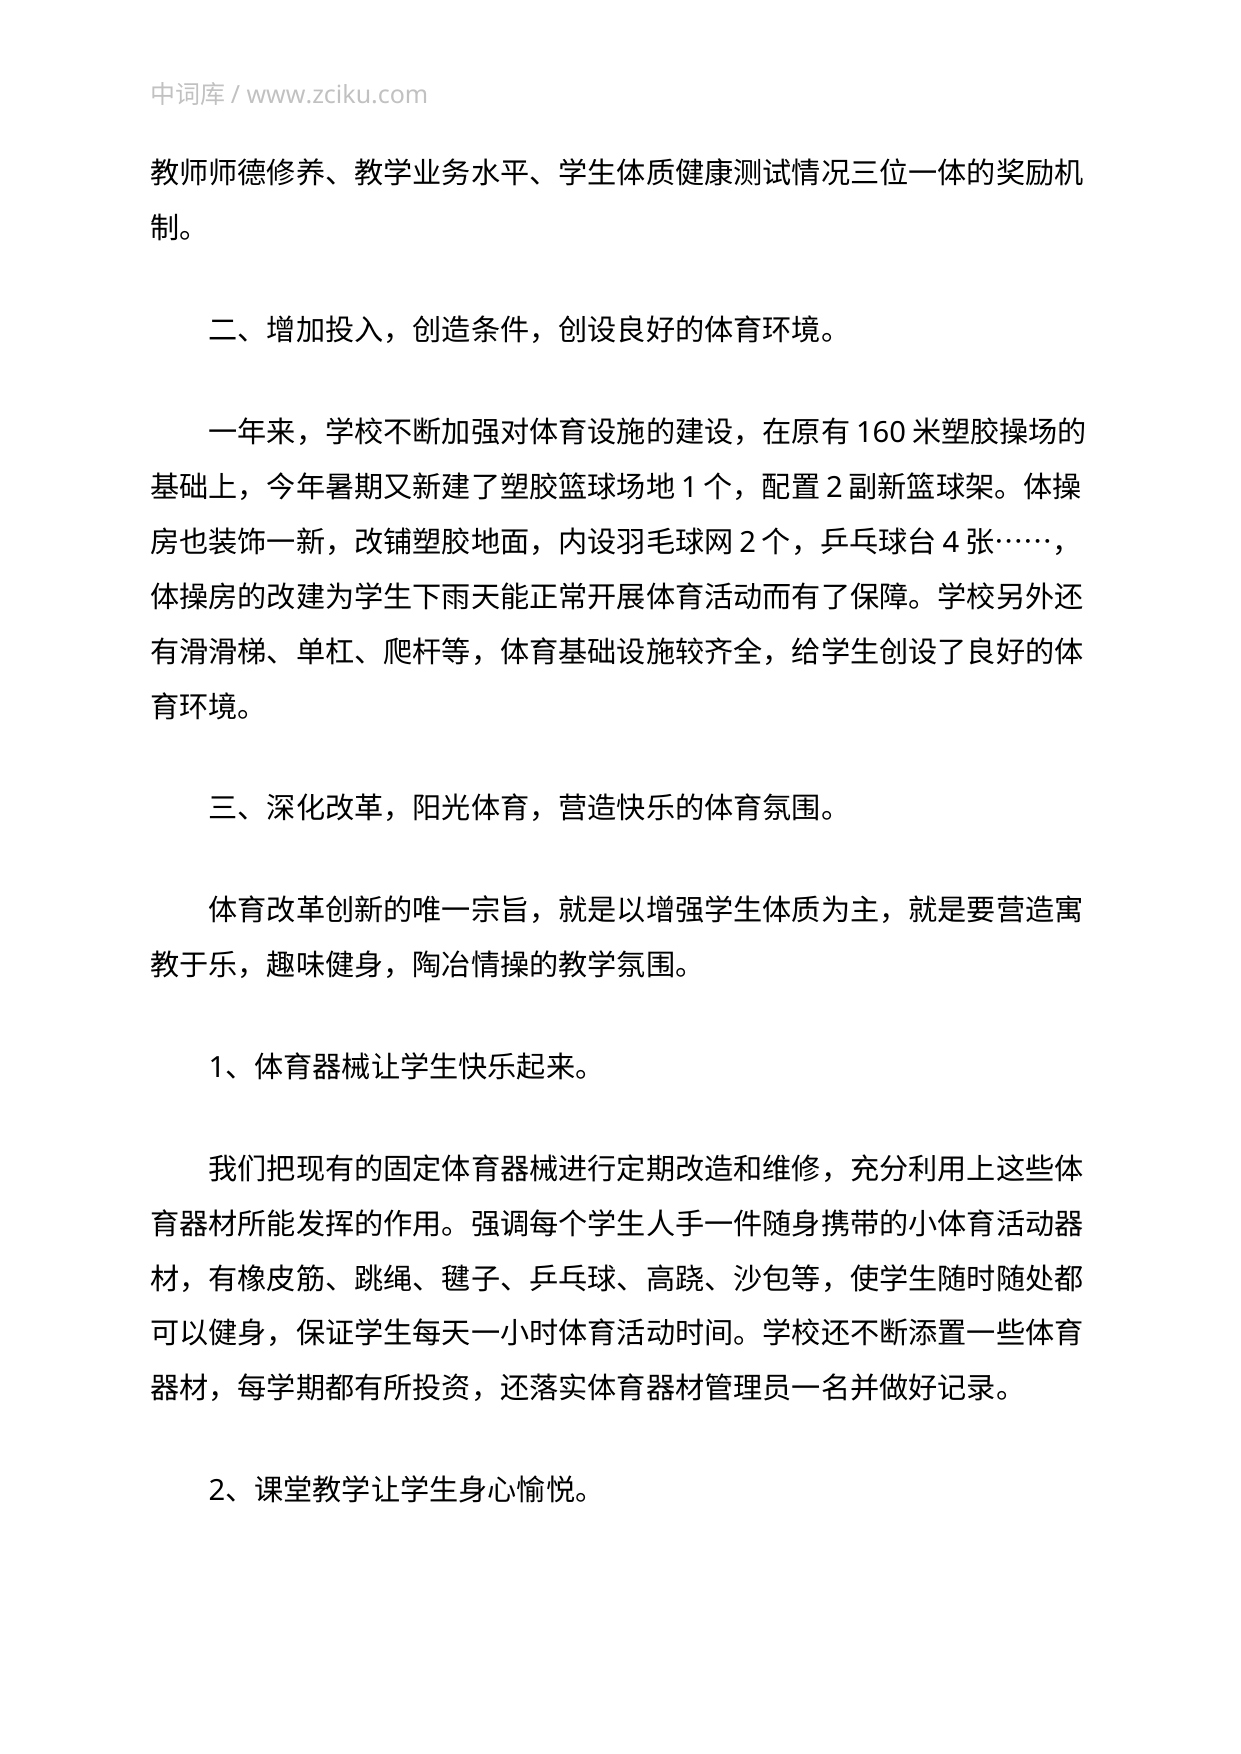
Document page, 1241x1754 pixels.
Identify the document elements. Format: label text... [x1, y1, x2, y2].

text 我们把现有的固定体育器械进行定期改造和维修，充分利用上这些体育器材所能发挥的作用。强调每个学生人手一件随身携带的小体育活动器材，有橡皮筋、跳绳、毽子、乒乓球、高跷、沙包等，使学生随时随处都可以健身，保证学生每天一小时体育活动时间。学校还不断添置一些体育器材，每学期都有所投资，还落实体育器材管理员一名并做好记录。 [150, 1145, 1090, 1407]
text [150, 150, 1090, 247]
text 1、体育器械让学生快乐起来。 [150, 1043, 1090, 1086]
text 2、课堂教学让学生身心愉悦。 [150, 1467, 1090, 1509]
text 体育改革创新的唯一宗旨，就是以增强学生体质为主，就是要营造寓教于乐，趣味健身，陶冶情操的教学氛围。 [150, 887, 1090, 984]
text 二、增加投入，创造条件，创设良好的体育环境。 [150, 307, 1090, 349]
text 一年来，学校不断加强对体育设施的建设，在原有160米塑胶操场的基础上，今年暑期又新建了塑胶篮球场地1个，配置2副新篮球架。体操房也装饰一新，改铺塑胶地面，内设羽毛球网2个，乒乓球台4张……，体操房的改建为学生下雨天能正常开展体育活动而有了保障。学校另外还有滑滑梯、单杠、爬杆等，体育基础设施较齐全，给学生创设了良好的体育环境。 [150, 408, 1090, 726]
text 三、深化改革，阳光体育，营造快乐的体育氛围。 [150, 785, 1090, 827]
